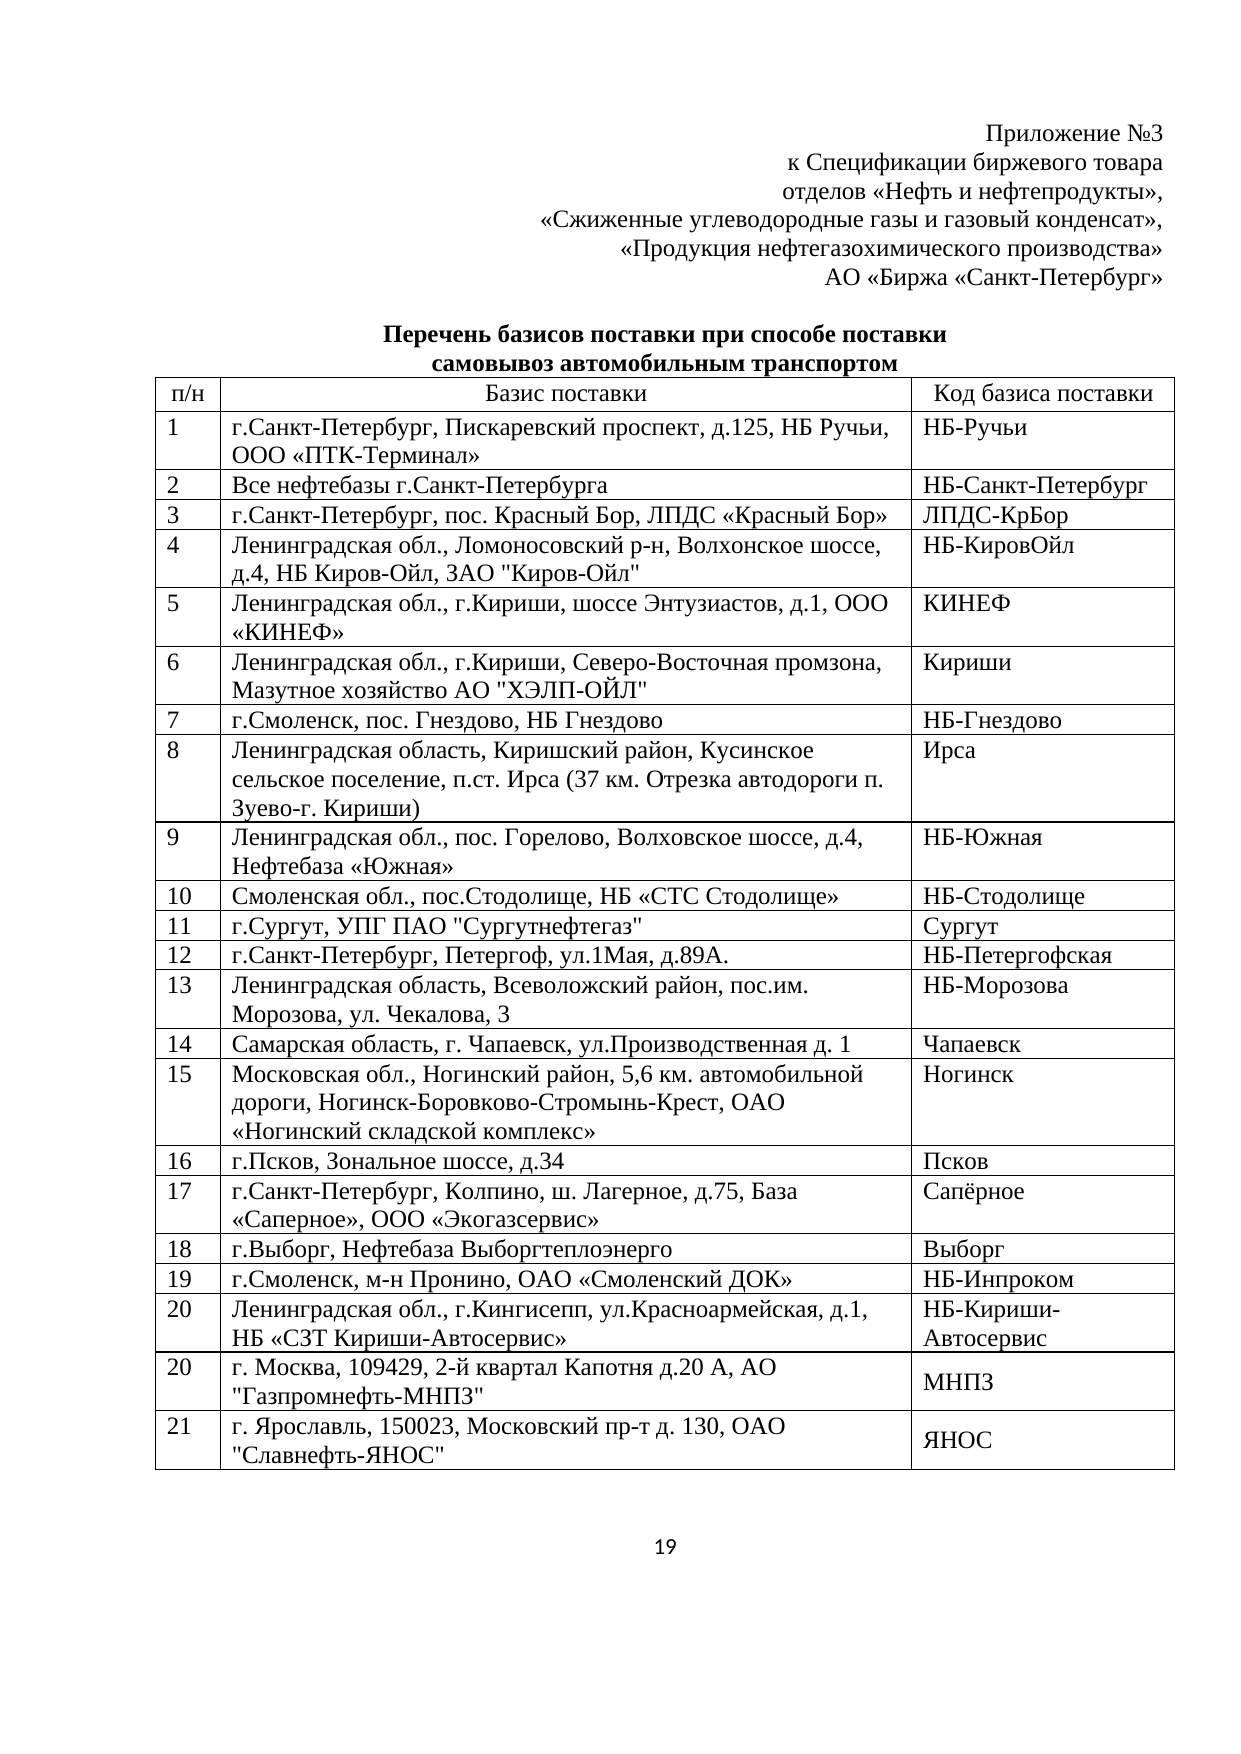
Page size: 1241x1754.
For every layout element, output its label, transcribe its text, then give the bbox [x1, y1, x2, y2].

table_cell [156, 588, 220, 646]
table_cell [156, 1264, 220, 1293]
table_cell Ленинградская обл., г.Кириши, Северо-Восточная промзона, Мазутное хозяйство АО "ХЭЛП-ОЙЛ" [221, 647, 911, 704]
table_cell [156, 941, 220, 969]
table_cell г. Ярославль, 150023, Московский пр-т д. 130, ОАО "Славнефть-ЯНОС" [221, 1411, 911, 1468]
table_cell [156, 1294, 220, 1351]
table_cell [156, 530, 220, 587]
table_cell [156, 823, 220, 880]
text Приложение №3 [167, 118, 1163, 147]
table_cell Самарская область, г. Чапаевск, ул.Производственная д. 1 [221, 1029, 911, 1058]
table_cell НБ-КировОйл [912, 530, 1174, 587]
table_cell Ленинградская область, Всеволожский район, пос.им. Морозова, ул. Чекалова, 3 [221, 970, 911, 1028]
table_cell г.Санкт-Петербург, Колпино, ш. Лагерное, д.75, База «Саперное», ООО «Экогазсервис» [221, 1176, 911, 1233]
table_cell НБ-Гнездово [912, 705, 1174, 734]
table_cell [156, 412, 220, 469]
table_cell Ирса [912, 735, 1174, 821]
table_header п/н [156, 378, 220, 411]
table_cell Ленинградская обл., г.Кингисепп, ул.Красноармейская, д.1, НБ «СЗТ Кириши-Автосервис» [221, 1294, 911, 1351]
table_cell [156, 1146, 220, 1175]
table_cell 21 [156, 1411, 220, 1468]
table_cell Московская обл., Ногинский район, 5,6 км. автомобильной дороги, Ногинск-Боровково-Стромынь-Крест, ОАО «Ногинский складской комплекс» [221, 1059, 911, 1145]
text АО «Биржа «Санкт-Петербург» [167, 262, 1163, 291]
table_cell НБ-Морозова [912, 970, 1174, 1028]
text «Продукция нефтегазохимического производства» [167, 233, 1163, 262]
table_cell [156, 470, 220, 499]
text к Спецификации биржевого товара [167, 147, 1163, 176]
table_cell Смоленская обл., пос.Стодолище, НБ «СТС Стодолище» [221, 881, 911, 910]
table_cell г. Москва, 109429, 2-й квартал Капотня д.20 А, АО "Газпромнефть-МНПЗ" [221, 1353, 911, 1410]
table_cell МНПЗ [912, 1353, 1174, 1410]
text Перечень базисов поставки при способе поставки [167, 319, 1163, 348]
table_cell НБ-Петергофская [912, 941, 1174, 969]
table_cell Кириши [912, 647, 1174, 704]
table_cell ЛПДС-КрБор [912, 500, 1174, 529]
table_cell [156, 1234, 220, 1263]
table_cell Сапёрное [912, 1176, 1174, 1233]
table_cell [156, 1059, 220, 1145]
table_cell [156, 911, 220, 939]
table_cell Сургут [912, 911, 1174, 939]
table_cell НБ-Стодолище [912, 881, 1174, 910]
text отделов «Нефть и нефтепродукты», [167, 176, 1163, 204]
table_header Код базиса поставки [912, 378, 1174, 411]
table_cell НБ-Ручьи [912, 412, 1174, 469]
table_cell Выборг [912, 1234, 1174, 1263]
table_cell [156, 970, 220, 1028]
table_cell 20 [156, 1353, 220, 1410]
table_cell [156, 881, 220, 910]
text самовывоз автомобильным транспортом [167, 348, 1163, 377]
table_cell г.Санкт-Петербург, Петергоф, ул.1Мая, д.89А. [221, 941, 911, 969]
table_cell [156, 1029, 220, 1058]
table_cell Ленинградская область, Киришский район, Кусинское сельское поселение, п.ст. Ирса (37 км. Отрезка автодороги п. Зуево-г. Кириши) [221, 735, 911, 821]
table_cell [156, 705, 220, 734]
table_cell Ногинск [912, 1059, 1174, 1145]
table_cell Ленинградская обл., пос. Горелово, Волховское шоссе, д.4, Нефтебаза «Южная» [221, 823, 911, 880]
table_cell НБ-Инпроком [912, 1264, 1174, 1293]
table_cell г.Сургут, УПГ ПАО "Сургутнефтегаз" [221, 911, 911, 939]
table_cell КИНЕФ [912, 588, 1174, 646]
table_cell НБ-Южная [912, 823, 1174, 880]
table_cell г.Смоленск, пос. Гнездово, НБ Гнездово [221, 705, 911, 734]
table_cell г.Санкт-Петербург, пос. Красный Бор, ЛПДС «Красный Бор» [221, 500, 911, 529]
text «Сжиженные углеводородные газы и газовый конденсат», [167, 204, 1163, 233]
table_cell г.Санкт-Петербург, Пискаревский проспект, д.125, НБ Ручьи, ООО «ПТК-Терминал» [221, 412, 911, 469]
table_cell Чапаевск [912, 1029, 1174, 1058]
table_cell НБ-Санкт-Петербург [912, 470, 1174, 499]
table_cell Ленинградская обл., г.Кириши, шоссе Энтузиастов, д.1, ООО «КИНЕФ» [221, 588, 911, 646]
table_header Базис поставки [221, 378, 911, 411]
table_cell [156, 1176, 220, 1233]
table_cell НБ-Кириши-Автосервис [912, 1294, 1174, 1351]
table_cell Псков [912, 1146, 1174, 1175]
table_cell [156, 735, 220, 821]
table_cell г.Псков, Зональное шоссе, д.34 [221, 1146, 911, 1175]
table_cell ЯНОС [912, 1411, 1174, 1468]
table_cell [156, 647, 220, 704]
table_cell Все нефтебазы г.Санкт-Петербурга [221, 470, 911, 499]
table_cell [156, 500, 220, 529]
table_cell Ленинградская обл., Ломоносовский р-н, Волхонское шоссе, д.4, НБ Киров-Ойл, ЗАО "Киров-Ойл" [221, 530, 911, 587]
table_cell г.Смоленск, м-н Пронино, ОАО «Смоленский ДОК» [221, 1264, 911, 1293]
table_cell г.Выборг, Нефтебаза Выборгтеплоэнерго [221, 1234, 911, 1263]
